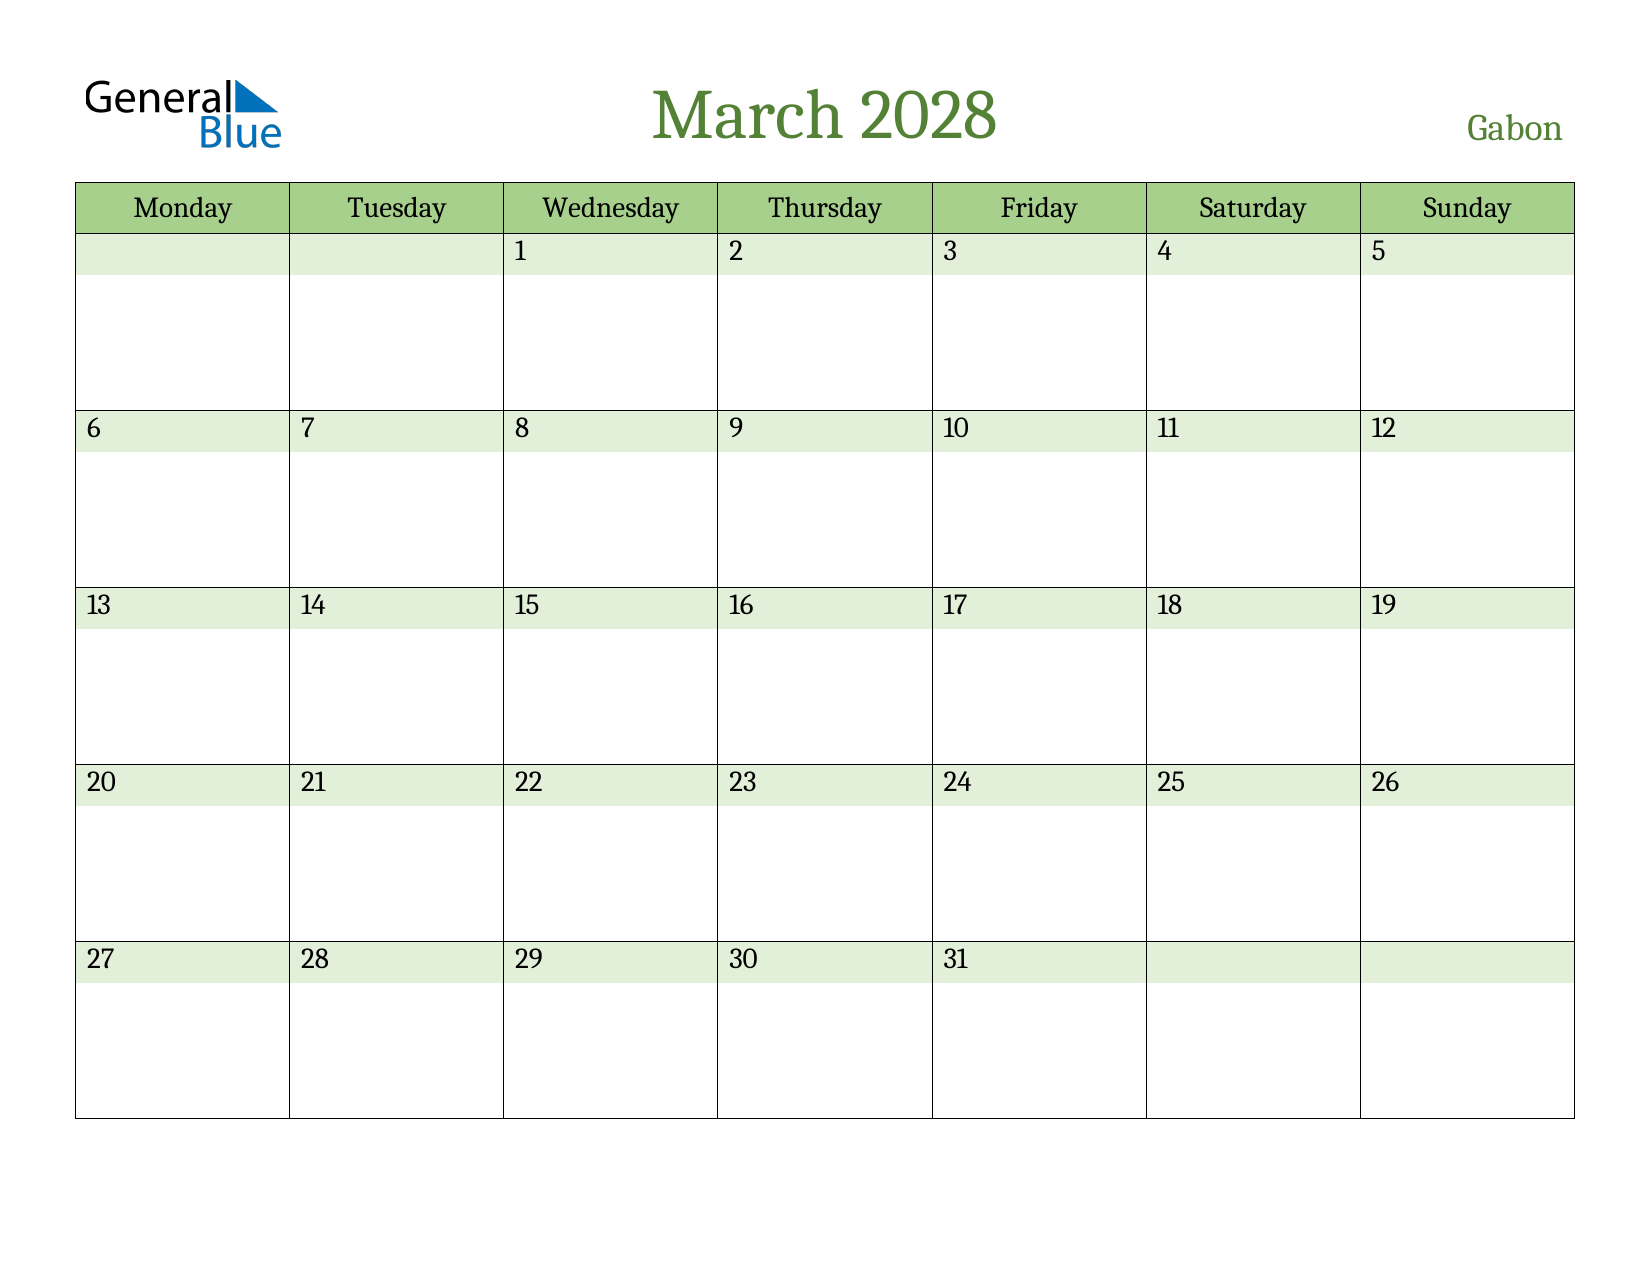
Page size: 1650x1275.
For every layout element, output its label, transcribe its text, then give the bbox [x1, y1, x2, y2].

table_cell 25 [1147, 765, 1360, 806]
table_cell 18 [1147, 588, 1360, 629]
table_cell [290, 234, 503, 275]
table_cell [1147, 806, 1360, 941]
table_cell 11 [1147, 411, 1360, 452]
table_cell [1361, 942, 1574, 983]
table_cell [504, 983, 717, 1118]
table_cell Monday [76, 183, 289, 233]
table_cell 10 [933, 411, 1146, 452]
table_cell [933, 629, 1146, 764]
table_cell 9 [718, 411, 932, 452]
table_cell [290, 275, 503, 410]
table_cell 7 [290, 411, 503, 452]
table_cell Thursday [718, 183, 932, 233]
table_cell [1147, 452, 1360, 587]
table_cell [1361, 983, 1574, 1118]
table_cell 21 [290, 765, 503, 806]
table_cell [76, 806, 289, 941]
table_cell [1147, 629, 1360, 764]
table_cell 20 [76, 765, 289, 806]
table_cell 12 [1361, 411, 1574, 452]
table_cell [718, 983, 932, 1118]
table_cell [290, 983, 503, 1118]
table_cell 28 [290, 942, 503, 983]
table_header March 2028 [504, 75, 1146, 182]
table_cell 14 [290, 588, 503, 629]
table_cell 17 [933, 588, 1146, 629]
table_cell [718, 629, 932, 764]
table_cell [290, 806, 503, 941]
table_cell 16 [718, 588, 932, 629]
table_cell Wednesday [504, 183, 717, 233]
table_cell 5 [1361, 234, 1574, 275]
table_cell [933, 806, 1146, 941]
table_cell [1361, 629, 1574, 764]
table_cell Tuesday [290, 183, 503, 233]
table_cell Saturday [1147, 183, 1360, 233]
table_cell [76, 983, 289, 1118]
table_cell [1147, 942, 1360, 983]
table_cell 29 [504, 942, 717, 983]
picture [86, 80, 281, 148]
table_cell 19 [1361, 588, 1574, 629]
table_cell 6 [76, 411, 289, 452]
table_cell [504, 452, 717, 587]
table_cell Friday [933, 183, 1146, 233]
table_cell [504, 806, 717, 941]
table_cell [933, 275, 1146, 410]
table_cell 2 [718, 234, 932, 275]
table_cell [718, 275, 932, 410]
table_cell 31 [933, 942, 1146, 983]
table_cell 24 [933, 765, 1146, 806]
table_cell [1361, 452, 1574, 587]
table_cell 30 [718, 942, 932, 983]
table_cell [76, 452, 289, 587]
table_cell 4 [1147, 234, 1360, 275]
table_cell [933, 983, 1146, 1118]
table_cell 3 [933, 234, 1146, 275]
table_cell [504, 629, 717, 764]
table_cell [76, 629, 289, 764]
table_cell [1361, 806, 1574, 941]
table_cell 1 [504, 234, 717, 275]
table_cell Sunday [1361, 183, 1574, 233]
table_cell 26 [1361, 765, 1574, 806]
table_header [76, 75, 503, 182]
table_cell 13 [76, 588, 289, 629]
table_cell [290, 629, 503, 764]
table_cell 27 [76, 942, 289, 983]
table_cell [718, 806, 932, 941]
table_cell 22 [504, 765, 717, 806]
table_cell [504, 275, 717, 410]
table_cell [76, 275, 289, 410]
table_cell [1361, 275, 1574, 410]
table_cell [718, 452, 932, 587]
table_header Gabon [1146, 75, 1574, 182]
table_cell [1147, 275, 1360, 410]
table_cell 23 [718, 765, 932, 806]
table_cell 15 [504, 588, 717, 629]
table_cell 8 [504, 411, 717, 452]
table_cell [290, 452, 503, 587]
table_cell [76, 234, 289, 275]
table_cell [1147, 983, 1360, 1118]
table_cell [933, 452, 1146, 587]
